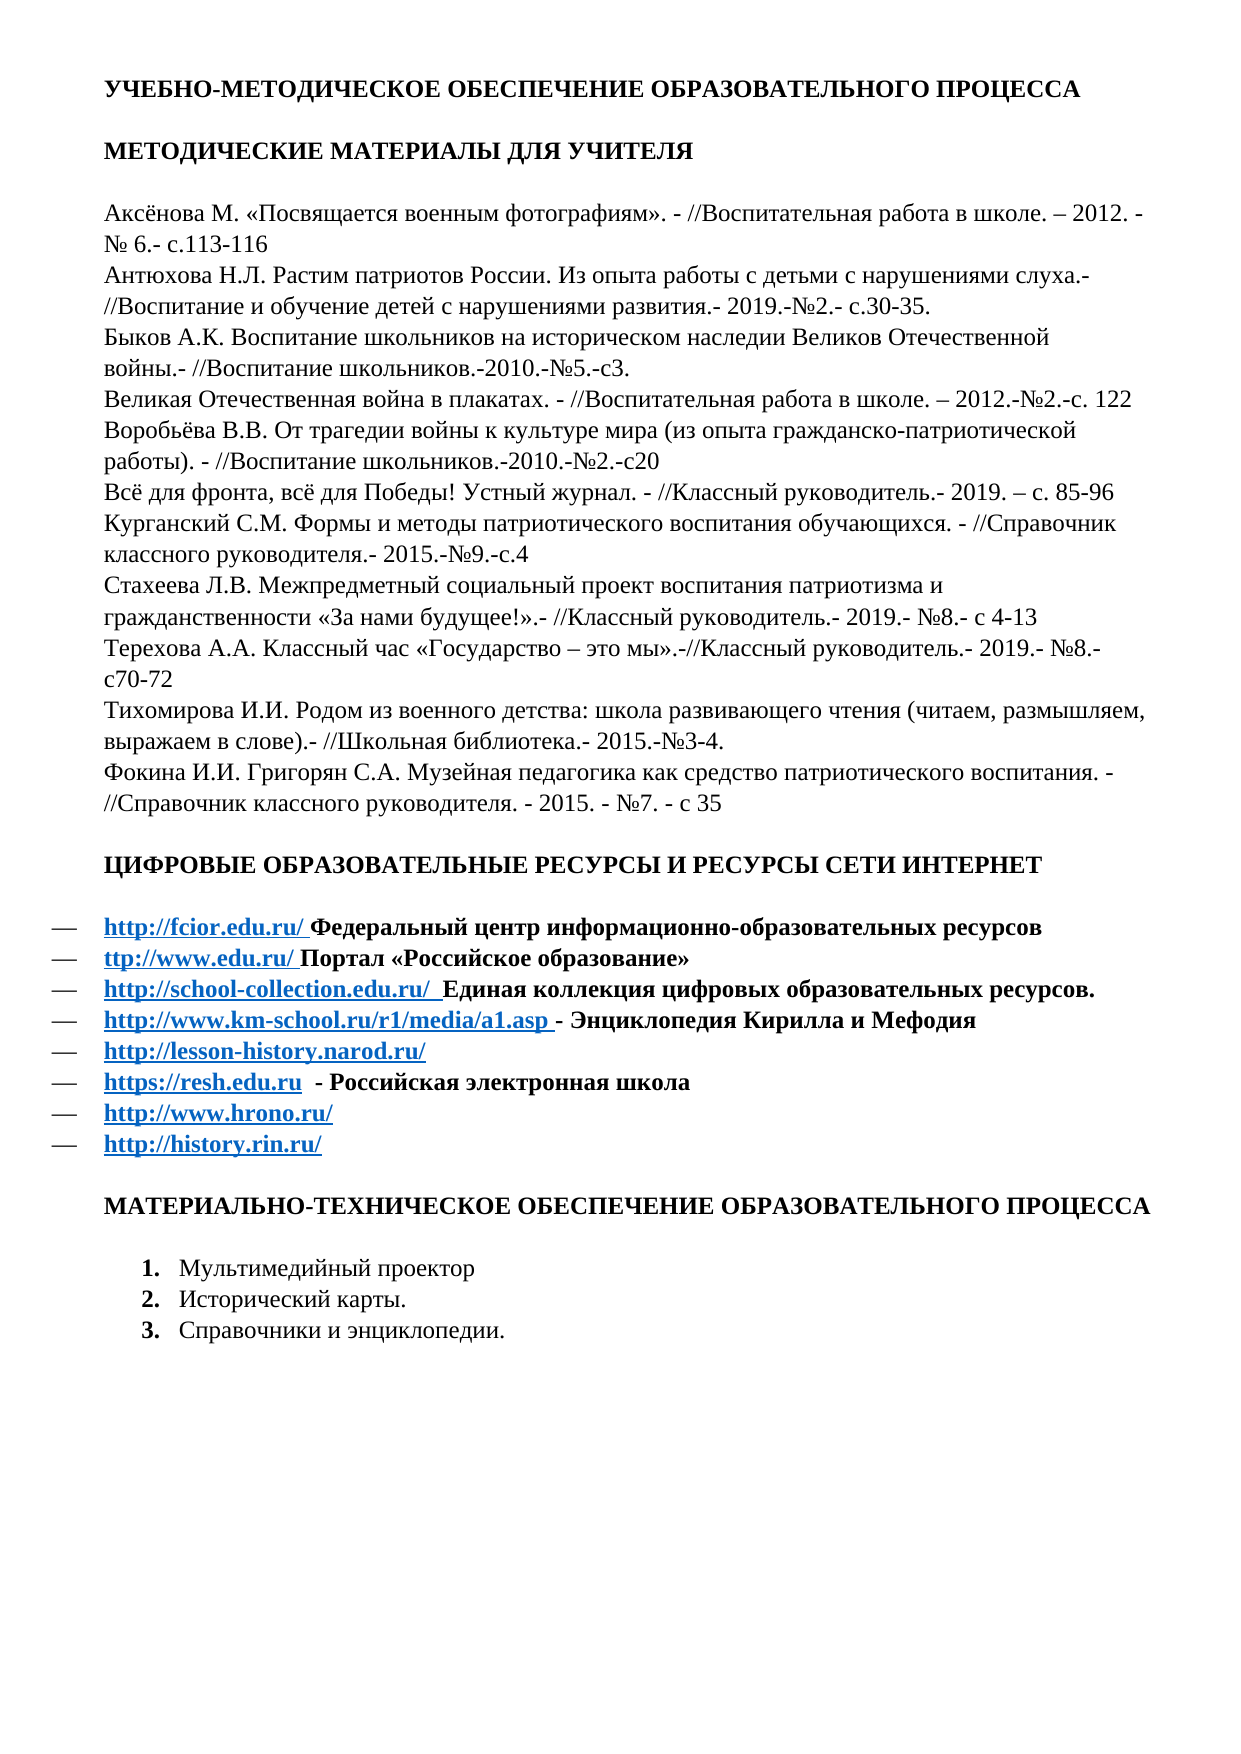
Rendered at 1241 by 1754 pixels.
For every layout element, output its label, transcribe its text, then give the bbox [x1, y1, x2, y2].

text Аксёнова М. «Посвящается военным фотографиям». - //Воспитательная работа в школе. – 2012. - № 6.- с.113-116 [103, 198, 1152, 258]
text МЕТОДИЧЕСКИЕ МАТЕРИАЛЫ ДЛЯ УЧИТЕЛЯ [103, 136, 1152, 165]
list http://school-collection.edu.ru/ Единая коллекция цифровых образовательных ресурсов. [52, 974, 1152, 1003]
text Курганский С.М. Формы и методы патриотического воспитания обучающихся. - //Справочник классного руководителя.- 2015.-№9.-с.4 [103, 508, 1152, 568]
list Исторический карты. [141, 1284, 1152, 1313]
list http://lesson-history.narod.ru/ [52, 1036, 1152, 1065]
text УЧЕБНО-МЕТОДИЧЕСКОЕ ОБЕСПЕЧЕНИЕ ОБРАЗОВАТЕЛЬНОГО ПРОЦЕССА [103, 74, 1152, 103]
list http://www.hrono.ru/ [52, 1098, 1152, 1127]
text МАТЕРИАЛЬНО-ТЕХНИЧЕСКОЕ ОБЕСПЕЧЕНИЕ ОБРАЗОВАТЕЛЬНОГО ПРОЦЕССА [103, 1191, 1152, 1220]
list http://history.rin.ru/ [52, 1129, 1152, 1158]
list http://www.km-school.ru/r1/media/a1.asp - Энциклопедия Кирилла и Мефодия [52, 1005, 1152, 1034]
text Фокина И.И. Григорян С.А. Музейная педагогика как средство патриотического воспитания. - //Справочник классного руководителя. - 2015. - №7. - с 35 [103, 757, 1152, 817]
text Быков А.К. Воспитание школьников на историческом наследии Великов Отечественной войны.- //Воспитание школьников.-2010.-№5.-с3. [103, 322, 1152, 382]
text Всё для фронта, всё для Победы! Устный журнал. - //Классный руководитель.- 2019. – с. 85-96 [103, 477, 1152, 506]
list http://fcior.edu.ru/ Федеральный центр информационно-образовательных ресурсов [52, 912, 1152, 941]
text Антюхова Н.Л. Растим патриотов России. Из опыта работы с детьми с нарушениями слуха.- //Воспитание и обучение детей с нарушениями развития.- 2019.-№2.- с.30-35. [103, 260, 1152, 320]
text ЦИФРОВЫЕ ОБРАЗОВАТЕЛЬНЫЕ РЕСУРСЫ И РЕСУРСЫ СЕТИ ИНТЕРНЕТ [103, 850, 1152, 879]
list Справочники и энциклопедии. [141, 1316, 1152, 1344]
list https://resh.edu.ru - Российская электронная школа [52, 1067, 1152, 1096]
list ttp://www.edu.ru/ Портал «Российское образование» [52, 943, 1152, 972]
text Терехова А.А. Классный час «Государство – это мы».-//Классный руководитель.- 2019.- №8.- с70-72 [103, 633, 1152, 692]
text Воробьёва В.В. От трагедии войны к культуре мира (из опыта гражданско-патриотической работы). - //Воспитание школьников.-2010.-№2.-с20 [103, 415, 1152, 475]
text Тихомирова И.И. Родом из военного детства: школа развивающего чтения (читаем, размышляем, выражаем в слове).- //Школьная библиотека.- 2015.-№3-4. [103, 695, 1152, 754]
text Великая Отечественная война в плакатах. - //Воспитательная работа в школе. – 2012.-№2.-с. 122 [103, 384, 1152, 413]
text Стахеева Л.В. Межпредметный социальный проект воспитания патриотизма и гражданственности «За нами будущее!».- //Классный руководитель.- 2019.- №8.- с 4-13 [103, 571, 1152, 630]
list Мультимедийный проектор [141, 1253, 1152, 1282]
